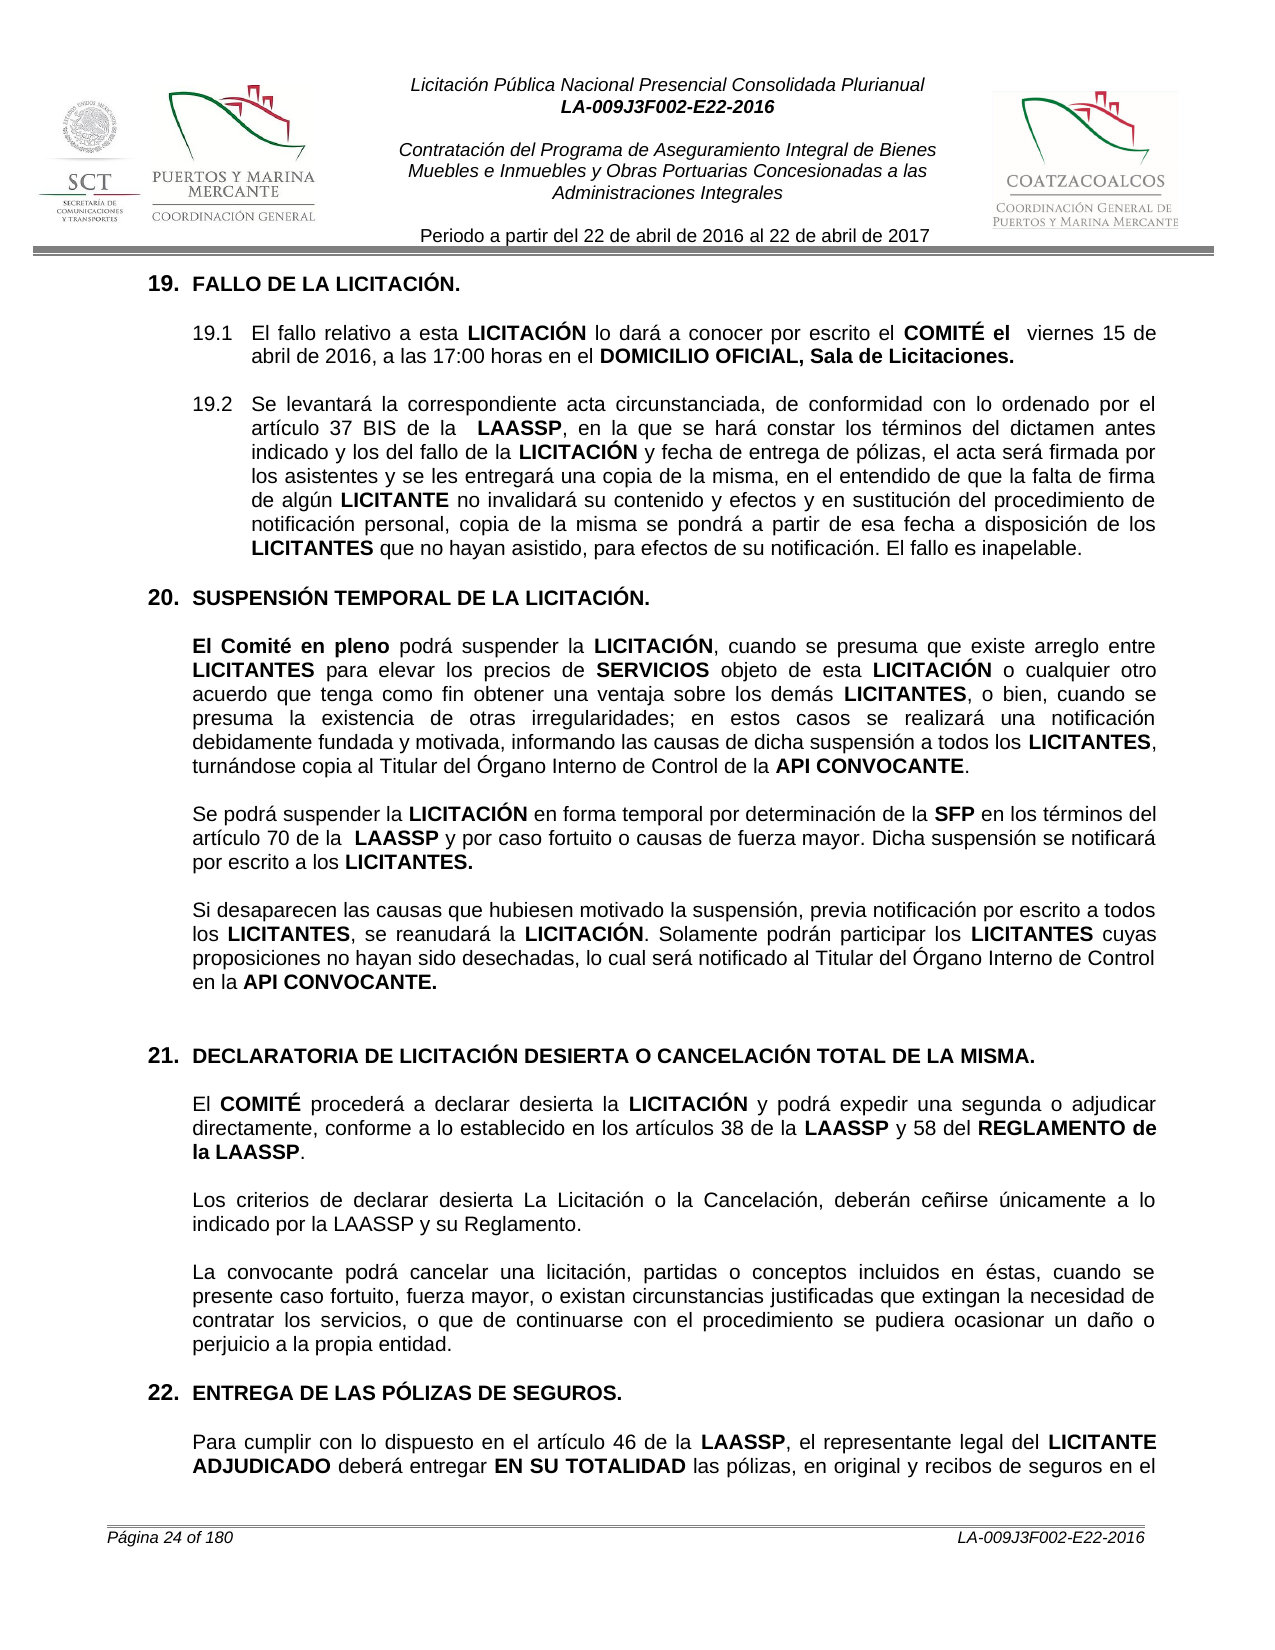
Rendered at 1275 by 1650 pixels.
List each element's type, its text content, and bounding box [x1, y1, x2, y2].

picture [32, 85, 321, 235]
list FALLO DE LA LICITACIÓN. [148, 270, 1157, 296]
list ENTREGA DE LAS PÓLIZAS DE SEGUROS. [148, 1379, 1157, 1406]
text 19.2 Se levantará la correspondiente acta circunstanciada, de conformidad con lo ordenado por el artículo 37 BIS de la LAASSP, en la que se hará constar los términos del dictamen antes indicado y los del fallo de la LICITACIÓN y fecha de entrega de pólizas, el acta será firmada por los asistentes y se les entregará una copia de la misma, en el entendido de que la falta de firma de algún LICITANTE no invalidará su contenido y efectos y en sustitución del procedimiento de notificación personal, copia de la misma se pondrá a partir de esa fecha a disposición de los LICITANTES que no hayan asistido, para efectos de su notificación. El fallo es inapelable. [192, 392, 1157, 560]
text El COMITÉ procederá a declarar desierta la LICITACIÓN y podrá expedir una segunda o adjudicar directamente, conforme a lo establecido en los artículos 38 de la LAASSP y 58 del REGLAMENTO de la LAASSP. [192, 1092, 1157, 1164]
list SUSPENSIÓN TEMPORAL DE LA LICITACIÓN. [148, 584, 1157, 610]
list DECLARATORIA DE LICITACIÓN DESIERTA O CANCELACIÓN TOTAL DE LA MISMA. [148, 1042, 1157, 1068]
text 19.1 El fallo relativo a esta LICITACIÓN lo dará a conocer por escrito el COMITÉ el viernes 15 de abril de 2016, a las 17:00 horas en el DOMICILIO OFICIAL, Sala de Licitaciones. [192, 320, 1157, 368]
text Se podrá suspender la LICITACIÓN en forma temporal por determinación de la SFP en los términos del artículo 70 de la LAASSP y por caso fortuito o causas de fuerza mayor. Dicha suspensión se notificará por escrito a los LICITANTES. [192, 802, 1157, 874]
text El Comité en pleno podrá suspender la LICITACIÓN, cuando se presuma que existe arreglo entre LICITANTES para elevar los precios de SERVICIOS objeto de esta LICITACIÓN o cualquier otro acuerdo que tenga como fin obtener una ventaja sobre los demás LICITANTES, o bien, cuando se presuma la existencia de otras irregularidades; en estos casos se realizará una notificación debidamente fundada y motivada, informando las causas de dicha suspensión a todos los LICITANTES, turnándose copia al Titular del Órgano Interno de Control de la API CONVOCANTE. [192, 634, 1157, 778]
text Si desaparecen las causas que hubiesen motivado la suspensión, previa notificación por escrito a todos los LICITANTES, se reanudará la LICITACIÓN. Solamente podrán participar los LICITANTES cuyas proposiciones no hayan sido desechadas, lo cual será notificado al Titular del Órgano Interno de Control en la API CONVOCANTE. [192, 898, 1157, 994]
text La convocante podrá cancelar una licitación, partidas o conceptos incluidos en éstas, cuando se presente caso fortuito, fuerza mayor, o existan circunstancias justificadas que extingan la necesidad de contratar los servicios, o que de continuarse con el procedimiento se pudiera ocasionar un daño o perjuicio a la propia entidad. [192, 1259, 1157, 1355]
text Los criterios de declarar desierta La Licitación o la Cancelación, deberán ceñirse únicamente a lo indicado por la LAASSP y su Reglamento. [192, 1188, 1157, 1236]
picture [992, 91, 1179, 229]
